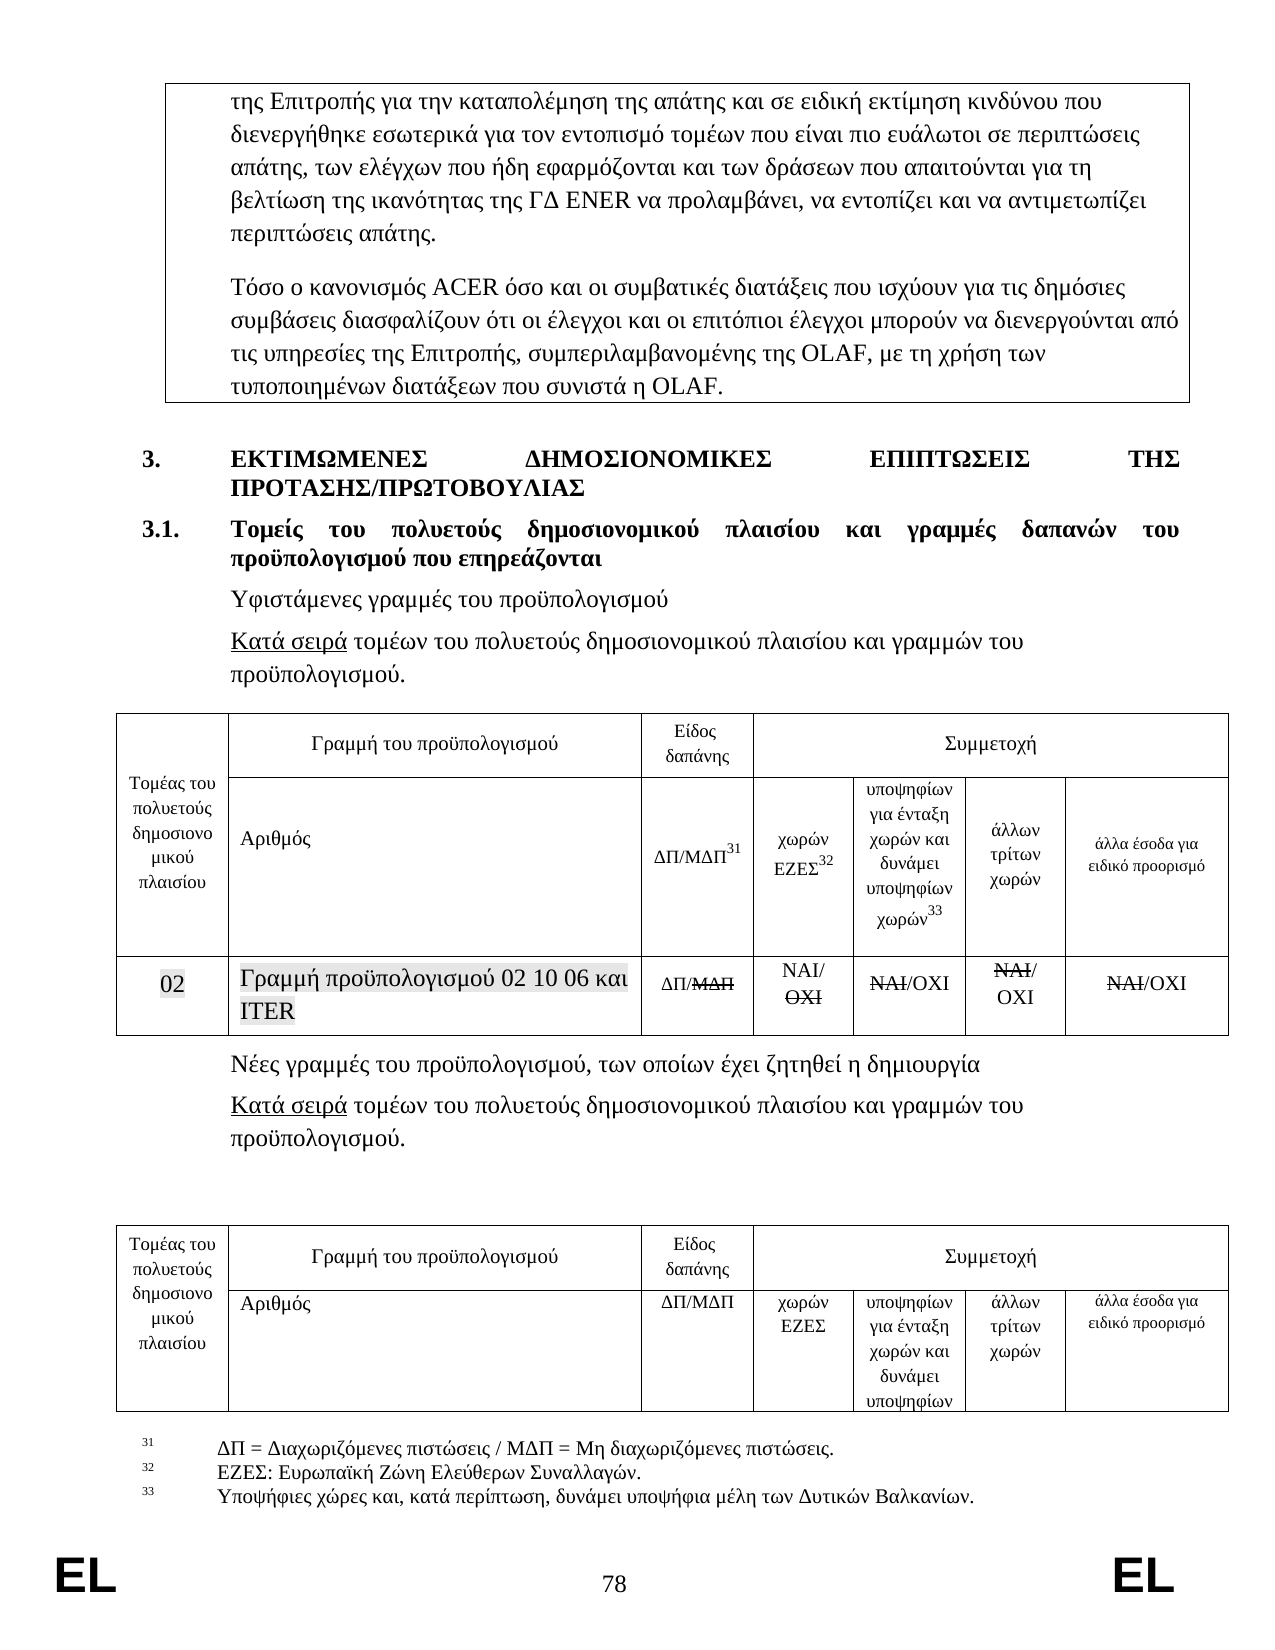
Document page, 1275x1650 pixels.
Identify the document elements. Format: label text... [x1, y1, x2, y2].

text Τόσο ο κανονισμός ACER όσο και οι συμβατικές διατάξεις που ισχύουν για τις δημόσιες συμβάσεις διασφαλίζουν ότι οι έλεγχοι και οι επιτόπιοι έλεγχοι μπορούν να διενεργούνται από τις υπηρεσίες της Επιτροπής, συμπεριλαμβανομένης της OLAF, με τη χρήση των τυποποιημένων διατάξεων που συνιστά η OLAF. [166, 269, 1189, 402]
table_cell ΝΑΙ/ΟΧΙ [1066, 957, 1228, 1035]
text Υφιστάμενες γραμμές του προϋπολογισμού [230, 584, 1181, 613]
table_cell Αριθμός [229, 1291, 641, 1411]
table_cell ΔΠ/ΜΔΠ [642, 957, 753, 1035]
table_header Τομέας του πολυετούς δημοσιονομικού πλαισίου [117, 1226, 228, 1411]
table_cell ΝΑΙ/ΟΧΙ [966, 957, 1065, 1035]
table_cell άλλων τρίτων χωρών [966, 1291, 1065, 1411]
table_header Γραμμή του προϋπολογισμού [229, 714, 641, 777]
table_cell 02 [117, 957, 228, 1035]
text Κατά σειρά τομέων του πολυετούς δημοσιονομικού πλαισίου και γραμμών του προϋπολογισμού. [230, 626, 1181, 687]
table_cell ΔΠ/ΜΔΠ [642, 778, 753, 956]
table_cell Γραμμή προϋπολογισμού 02 10 06 και ITER [229, 957, 641, 1035]
table_cell άλλων τρίτων χωρών [966, 778, 1065, 956]
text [166, 84, 1189, 247]
table_header Γραμμή του προϋπολογισμού [229, 1226, 641, 1289]
table_header Συμμετοχή [754, 1226, 1228, 1289]
table_cell χωρών ΕΖΕΣ [754, 778, 853, 956]
table_cell ΝΑΙ/ΟΧΙ [854, 957, 965, 1035]
table_cell ΔΠ/ΜΔΠ [642, 1291, 753, 1411]
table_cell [854, 1291, 965, 1411]
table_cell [1066, 1291, 1228, 1411]
table_header Τομέας του πολυετούς δημοσιονομικού πλαισίου [117, 714, 228, 956]
table_cell ΝΑΙ/ΟΧΙ [754, 957, 853, 1035]
table_cell Αριθμός [229, 778, 641, 956]
table_header Είδος δαπάνης [642, 714, 753, 777]
text 3.1. Τομείς του πολυετούς δημοσιονομικού πλαισίου και γραμμές δαπανών του προϋπολογισμού που επηρεάζονται [142, 514, 1181, 572]
text Κατά σειρά τομέων του πολυετούς δημοσιονομικού πλαισίου και γραμμών του προϋπολογισμού. [230, 1090, 1181, 1152]
text 3. ΕΚΤΙΜΩΜΕΝΕΣ ΔΗΜΟΣΙΟΝΟΜΙΚΕΣ ΕΠΙΠΤΩΣΕΙΣ ΤΗΣ ΠΡΟΤΑΣΗΣ/ΠΡΩΤΟΒΟΥΛΙΑΣ [142, 444, 1181, 502]
table_cell υποψηφίων για ένταξη χωρών και δυνάμει υποψηφίων χωρών [854, 778, 965, 956]
table_header Συμμετοχή [754, 714, 1228, 777]
table_header Είδος δαπάνης [642, 1226, 753, 1289]
table_cell άλλα έσοδα για ειδικό προορισμό [1066, 778, 1228, 956]
table_cell χωρών ΕΖΕΣ [754, 1291, 853, 1411]
text Νέες γραμμές του προϋπολογισμού, των οποίων έχει ζητηθεί η δημιουργία [230, 1049, 1181, 1077]
